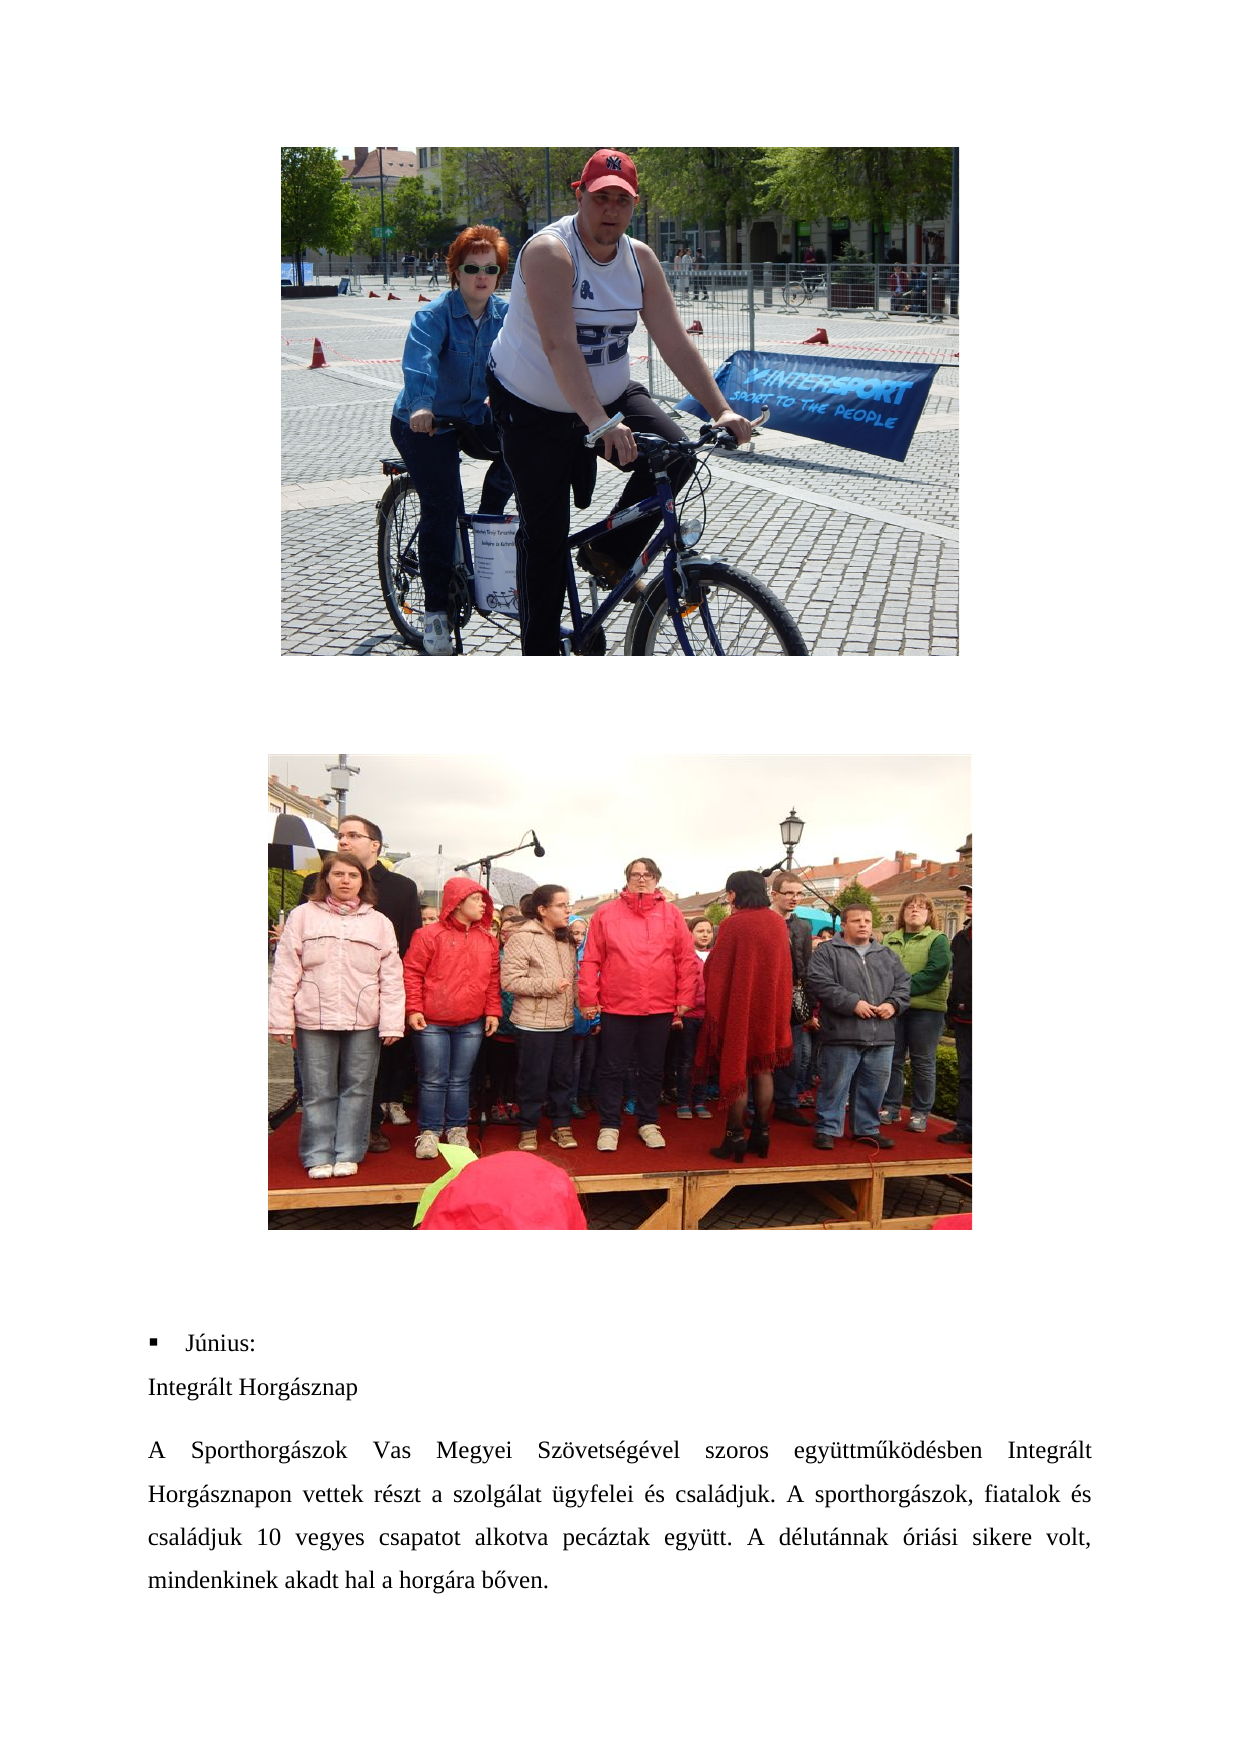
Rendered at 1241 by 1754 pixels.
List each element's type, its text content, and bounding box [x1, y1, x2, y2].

text Integrált Horgásznap [148, 1372, 1093, 1400]
list Június: [148, 1328, 1093, 1357]
text A Sporthorgászok Vas Megyei Szövetségével szoros együttműködésben Integrált Horgásznapon vettek részt a szolgálat ügyfelei és családjuk. A sporthorgászok, fiatalok és családjuk 10 vegyes csapatot alkotva pecáztak együtt. A délutánnak óriási sikere volt, mindenkinek akadt hal a horgára bőven. [148, 1436, 1093, 1594]
picture [281, 147, 960, 656]
picture [268, 754, 973, 1230]
